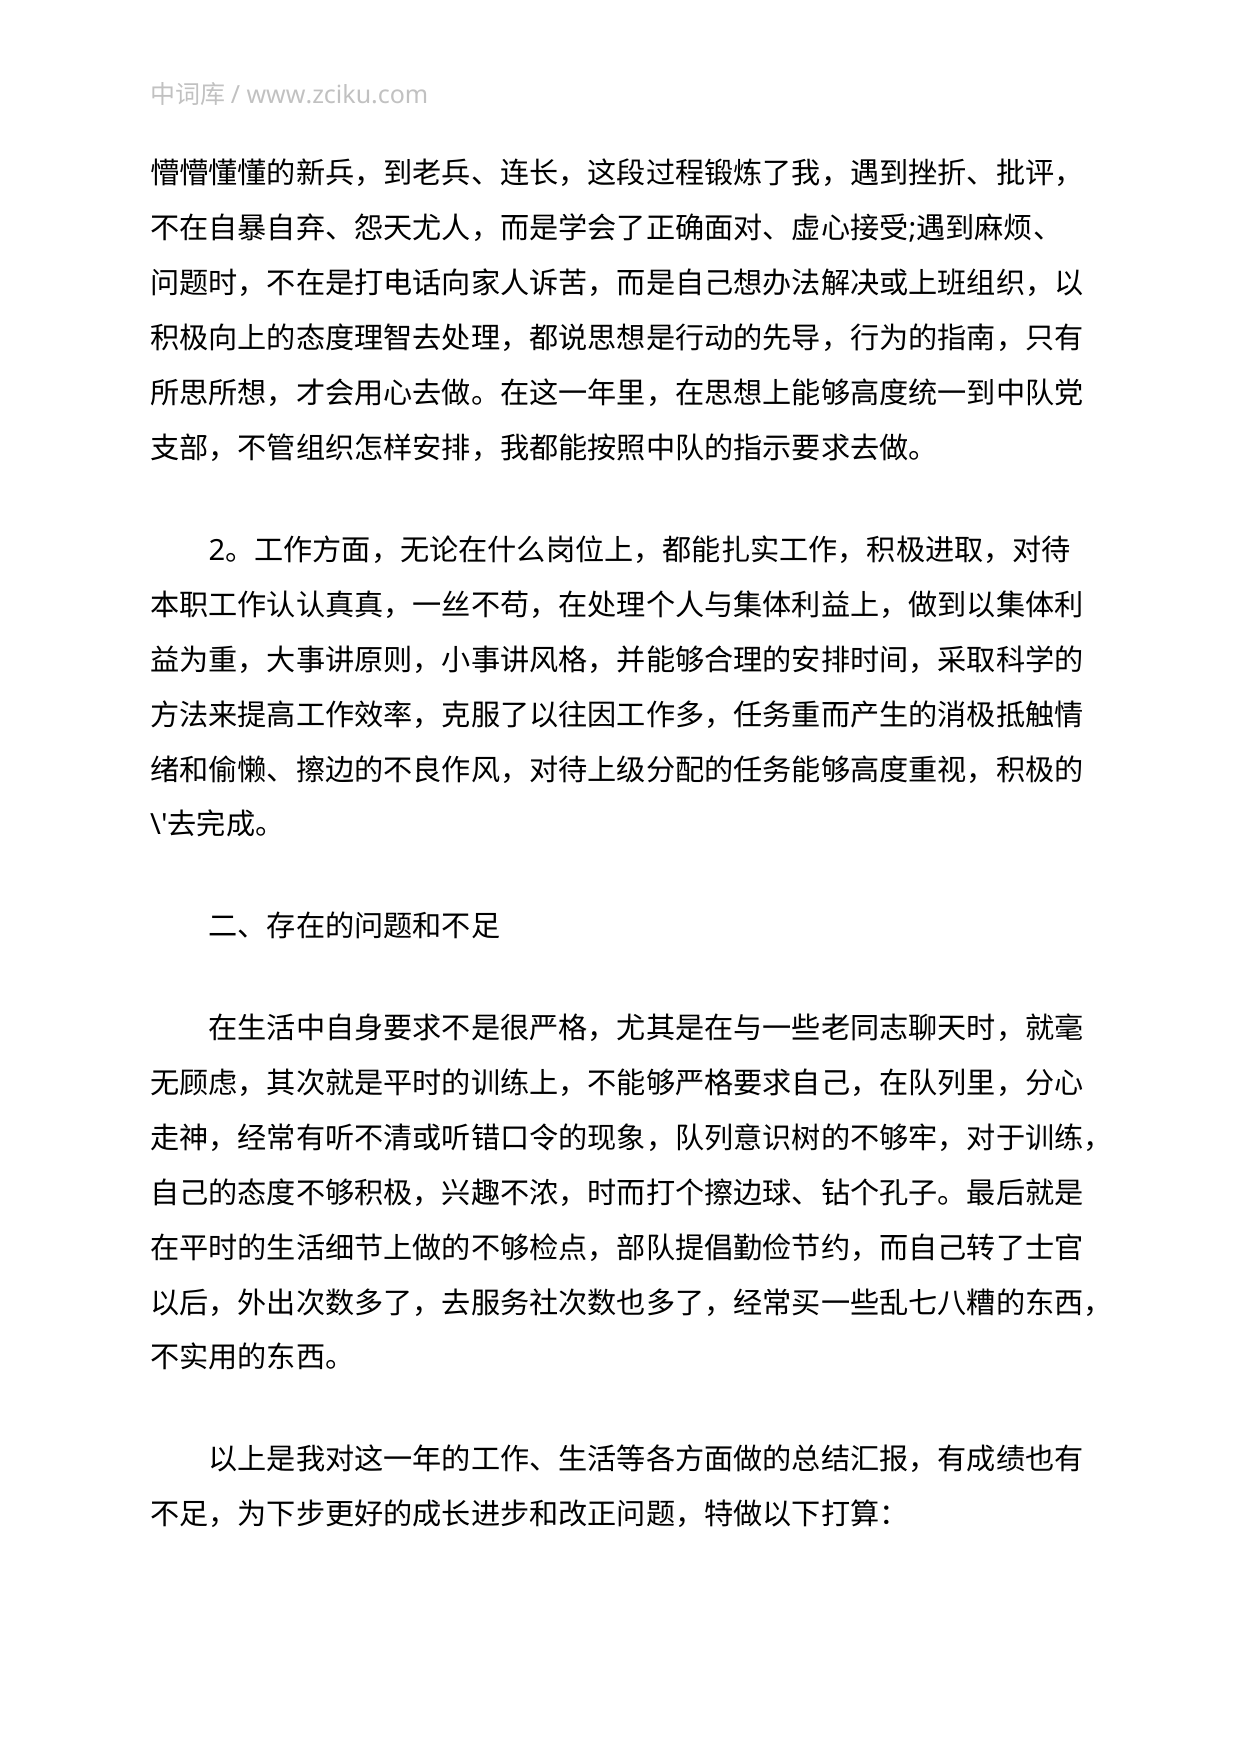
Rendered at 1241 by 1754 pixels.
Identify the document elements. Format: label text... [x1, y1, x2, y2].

text 以上是我对这一年的工作、生活等各方面做的总结汇报，有成绩也有不足，为下步更好的成长进步和改正问题，特做以下打算： [150, 1436, 1090, 1533]
text 在生活中自身要求不是很严格，尤其是在与一些老同志聊天时，就毫无顾虑，其次就是平时的训练上，不能够严格要求自己，在队列里，分心走神，经常有听不清或听错口令的现象，队列意识树的不够牢，对于训练，自己的态度不够积极，兴趣不浓，时而打个擦边球、钻个孔子。最后就是在平时的生活细节上做的不够检点，部队提倡勤俭节约，而自己转了士官以后，外出次数多了，去服务社次数也多了，经常买一些乱七八糟的东西，不实用的东西。 [150, 1005, 1090, 1376]
text 2。工作方面，无论在什么岗位上，都能扎实工作，积极进取，对待本职工作认认真真，一丝不苟，在处理个人与集体利益上，做到以集体利益为重，大事讲原则，小事讲风格，并能够合理的安排时间，采取科学的方法来提高工作效率，克服了以往因工作多，任务重而产生的消极抵触情绪和偷懒、擦边的不良作风，对待上级分配的任务能够高度重视，积极的\'去完成。 [150, 526, 1090, 843]
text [150, 150, 1090, 467]
text 二、存在的问题和不足 [150, 903, 1090, 945]
